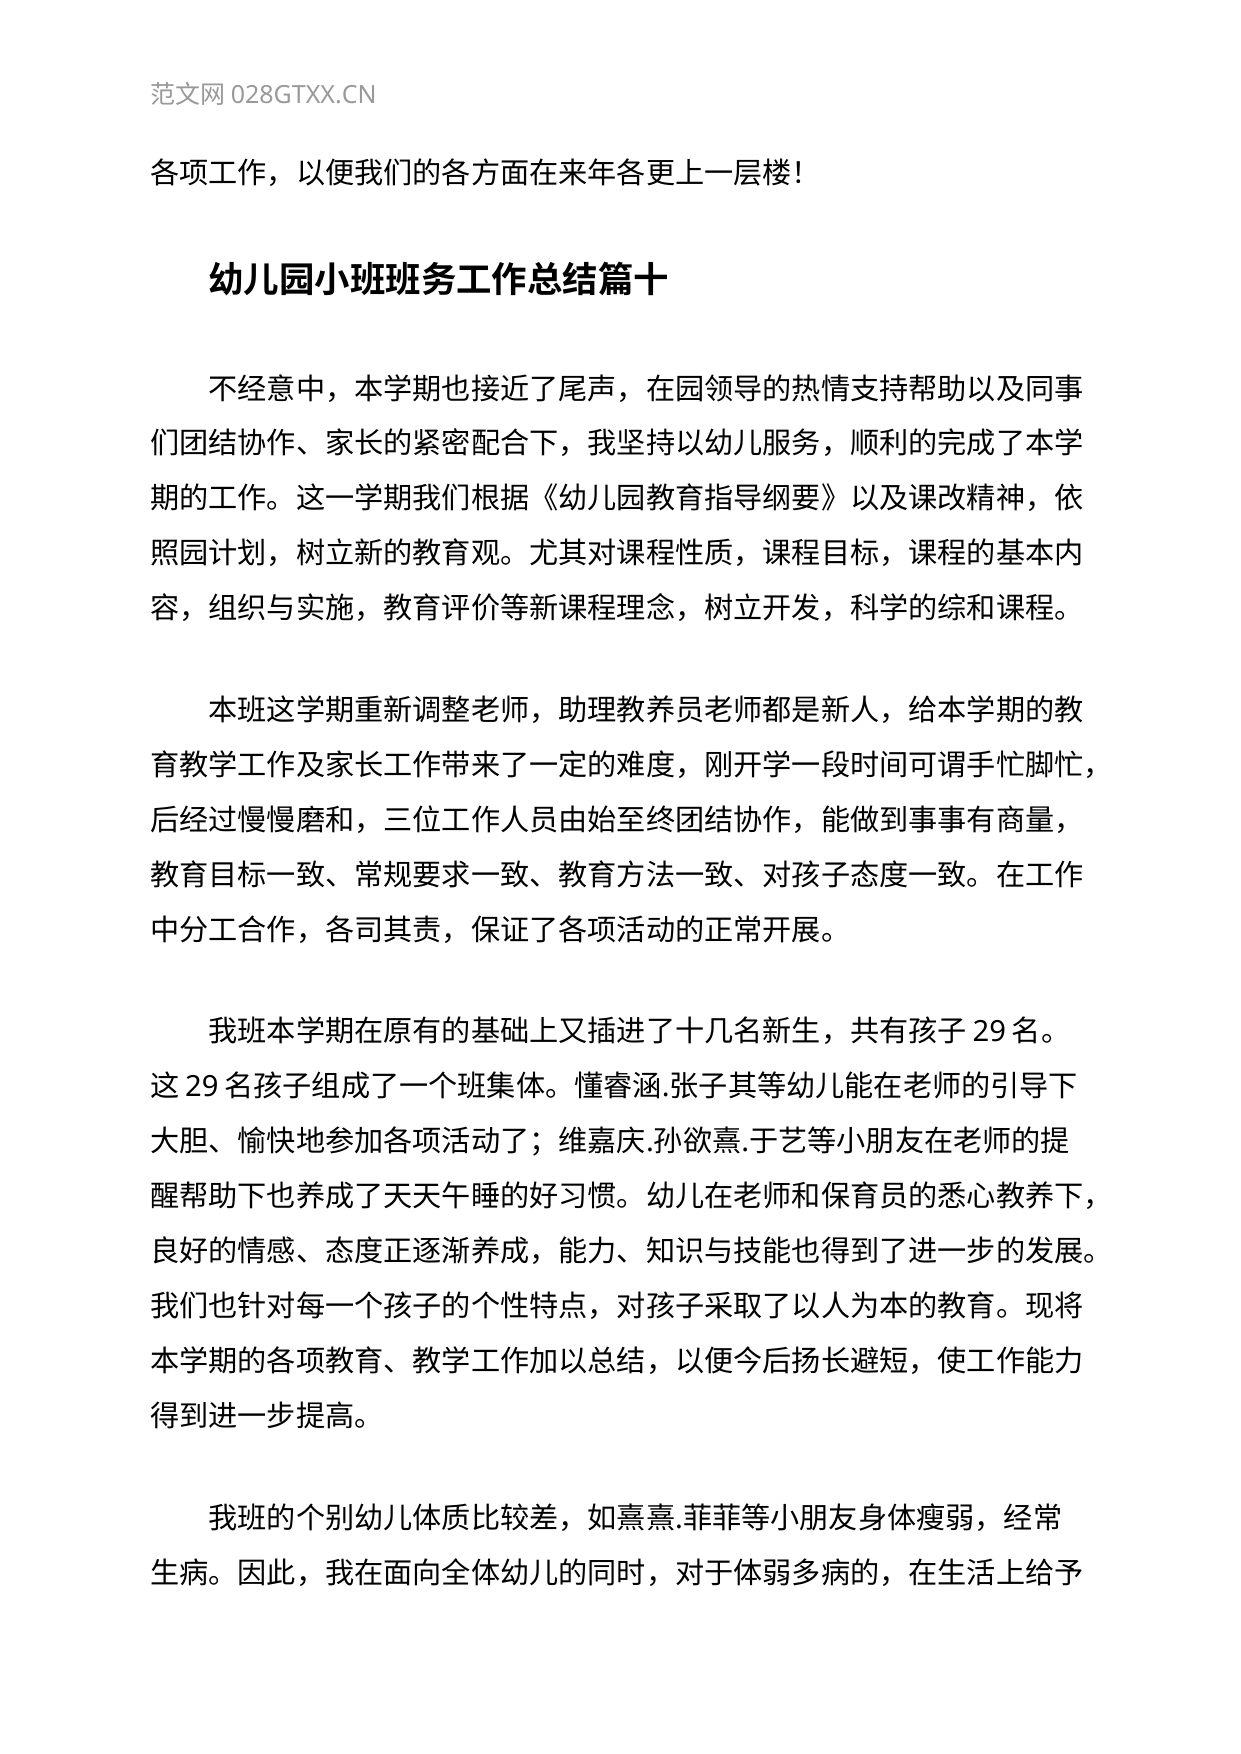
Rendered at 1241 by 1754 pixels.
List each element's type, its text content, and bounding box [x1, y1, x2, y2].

text 不经意中，本学期也接近了尾声，在园领导的热情支持帮助以及同事们团结协作、家长的紧密配合下，我坚持以幼儿服务，顺利的完成了本学期的工作。这一学期我们根据《幼儿园教育指导纲要》以及课改精神，依照园计划，树立新的教育观。尤其对课程性质，课程目标，课程的基本内容，组织与实施，教育评价等新课程理念，树立开发，科学的综和课程。 [150, 365, 1090, 627]
text 幼儿园小班班务工作总结篇十 [150, 252, 1090, 303]
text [150, 1494, 1090, 1592]
text 本班这学期重新调整老师，助理教养员老师都是新人，给本学期的教育教学工作及家长工作带来了一定的难度，刚开学一段时间可谓手忙脚忙，后经过慢慢磨和，三位工作人员由始至终团结协作，能做到事事有商量，教育目标一致、常规要求一致、教育方法一致、对孩子态度一致。在工作中分工合作，各司其责，保证了各项活动的正常开展。 [150, 687, 1090, 948]
text 我班本学期在原有的基础上又插进了十几名新生，共有孩子29名。这29名孩子组成了一个班集体。懂睿涵.张子其等幼儿能在老师的引导下大胆、愉快地参加各项活动了；维嘉庆.孙欲熹.于艺等小朋友在老师的提醒帮助下也养成了天天午睡的好习惯。幼儿在老师和保育员的悉心教养下，良好的情感、态度正逐渐养成，能力、知识与技能也得到了进一步的发展。我们也针对每一个孩子的个性特点，对孩子采取了以人为本的教育。现将本学期的各项教育、教学工作加以总结，以便今后扬长避短，使工作能力得到进一步提高。 [150, 1008, 1090, 1435]
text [150, 150, 1090, 192]
